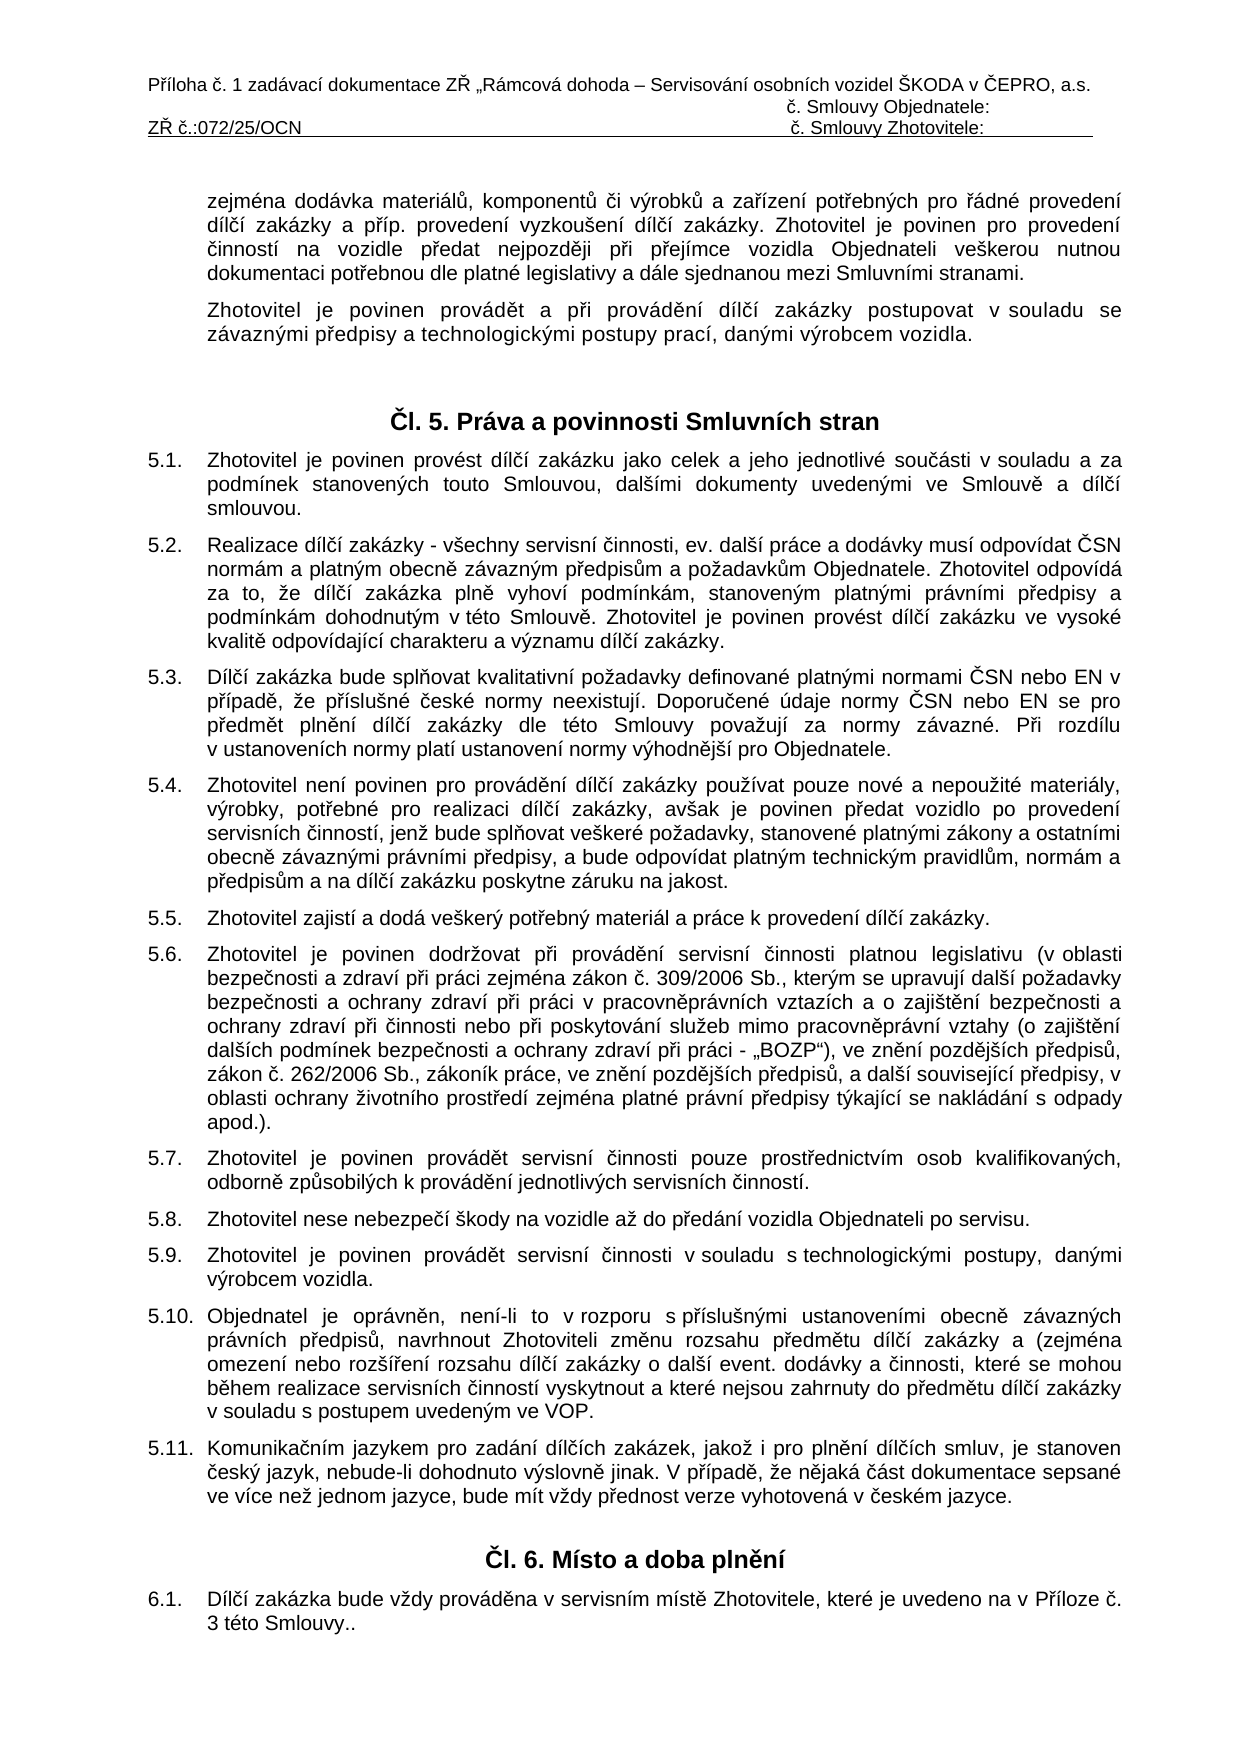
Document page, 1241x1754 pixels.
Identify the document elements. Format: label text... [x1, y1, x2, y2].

text Realizace dílčí zakázky - všechny servisní činnosti, ev. další práce a dodávky musí odpovídat ČSN normám a platným obecně závazným předpisům a požadavkům Objednatele. Zhotovitel odpovídá za to, že dílčí zakázka plně vyhoví podmínkám, stanoveným platnými právními předpisy a podmínkám dohodnutým v této Smlouvě. Zhotovitel je povinen provést dílčí zakázku ve vysoké kvalitě odpovídající charakteru a významu dílčí zakázky. [148, 533, 1122, 652]
text Zhotovitel je povinen provádět servisní činnosti v souladu s technologickými postupy, danými výrobcem vozidla. [148, 1243, 1122, 1291]
text Zhotovitel nese nebezpečí škody na vozidle až do předání vozidla Objednateli po servisu. [148, 1207, 1122, 1231]
text Komunikačním jazykem pro zadání dílčích zakázek, jakož i pro plnění dílčích smluv, je stanoven český jazyk, nebude-li dohodnuto výslovně jinak. V případě, že nějaká část dokumentace sepsané ve více než jednom jazyce, bude mít vždy přednost verze vyhotovená v českém jazyce. [148, 1436, 1122, 1508]
text Zhotovitel je povinen provádět servisní činnosti pouze prostřednictvím osob kvalifikovaných, odborně způsobilých k provádění jednotlivých servisních činností. [148, 1146, 1122, 1194]
text Místo a doba plnění [148, 1545, 1122, 1574]
text Zhotovitel je povinen provádět a při provádění dílčí zakázky postupovat v souladu se závaznými předpisy a technologickými postupy prací, danými výrobcem vozidla. [207, 298, 1122, 346]
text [148, 189, 1122, 285]
text Dílčí zakázka bude vždy prováděna v servisním místě Zhotovitele, které je uvedeno na v Příloze č. 3 této Smlouvy.. [148, 1586, 1122, 1634]
text Zhotovitel je povinen provést dílčí zakázku jako celek a jeho jednotlivé součásti v souladu a za podmínek stanovených touto Smlouvou, dalšími dokumenty uvedenými ve Smlouvě a dílčí smlouvou. [148, 448, 1122, 520]
text Objednatel je oprávněn, není-li to v rozporu s příslušnými ustanoveními obecně závazných právních předpisů, navrhnout Zhotoviteli změnu rozsahu předmětu dílčí zakázky a (zejména omezení nebo rozšíření rozsahu dílčí zakázky o další event. dodávky a činnosti, které se mohou během realizace servisních činností vyskytnout a které nejsou zahrnuty do předmětu dílčí zakázky v souladu s postupem uvedeným ve VOP. [148, 1303, 1122, 1423]
text Zhotovitel zajistí a dodá veškerý potřebný materiál a práce k provedení dílčí zakázky. [148, 906, 1122, 929]
text Zhotovitel je povinen dodržovat při provádění servisní činnosti platnou legislativu (v oblasti bezpečnosti a zdraví při práci zejména zákon č. 309/2006 Sb., kterým se upravují další požadavky bezpečnosti a ochrany zdraví při práci v pracovněprávních vztazích a o zajištění bezpečnosti a ochrany zdraví při činnosti nebo při poskytování služeb mimo pracovněprávní vztahy (o zajištění dalších podmínek bezpečnosti a ochrany zdraví při práci - „BOZP“), ve znění pozdějších předpisů, zákon č. 262/2006 Sb., zákoník práce, ve znění pozdějších předpisů, a další související předpisy, v oblasti ochrany životního prostředí zejména platné právní předpisy týkající se nakládání s odpady apod.). [148, 942, 1122, 1134]
text Zhotovitel není povinen pro provádění dílčí zakázky používat pouze nové a nepoužité materiály, výrobky, potřebné pro realizaci dílčí zakázky, avšak je povinen předat vozidlo po provedení servisních činností, jenž bude splňovat veškeré požadavky, stanovené platnými zákony a ostatními obecně závaznými právními předpisy, a bude odpovídat platným technickým pravidlům, normám a předpisům a na dílčí zakázku poskytne záruku na jakost. [148, 773, 1122, 893]
text Práva a povinnosti Smluvních stran [148, 407, 1122, 436]
text Dílčí zakázka bude splňovat kvalitativní požadavky definované platnými normami ČSN nebo EN v případě, že příslušné české normy neexistují. Doporučené údaje normy ČSN nebo EN se pro předmět plnění dílčí zakázky dle této Smlouvy považují za normy závazné. Při rozdílu v ustanoveních normy platí ustanovení normy výhodnější pro Objednatele. [148, 665, 1122, 761]
